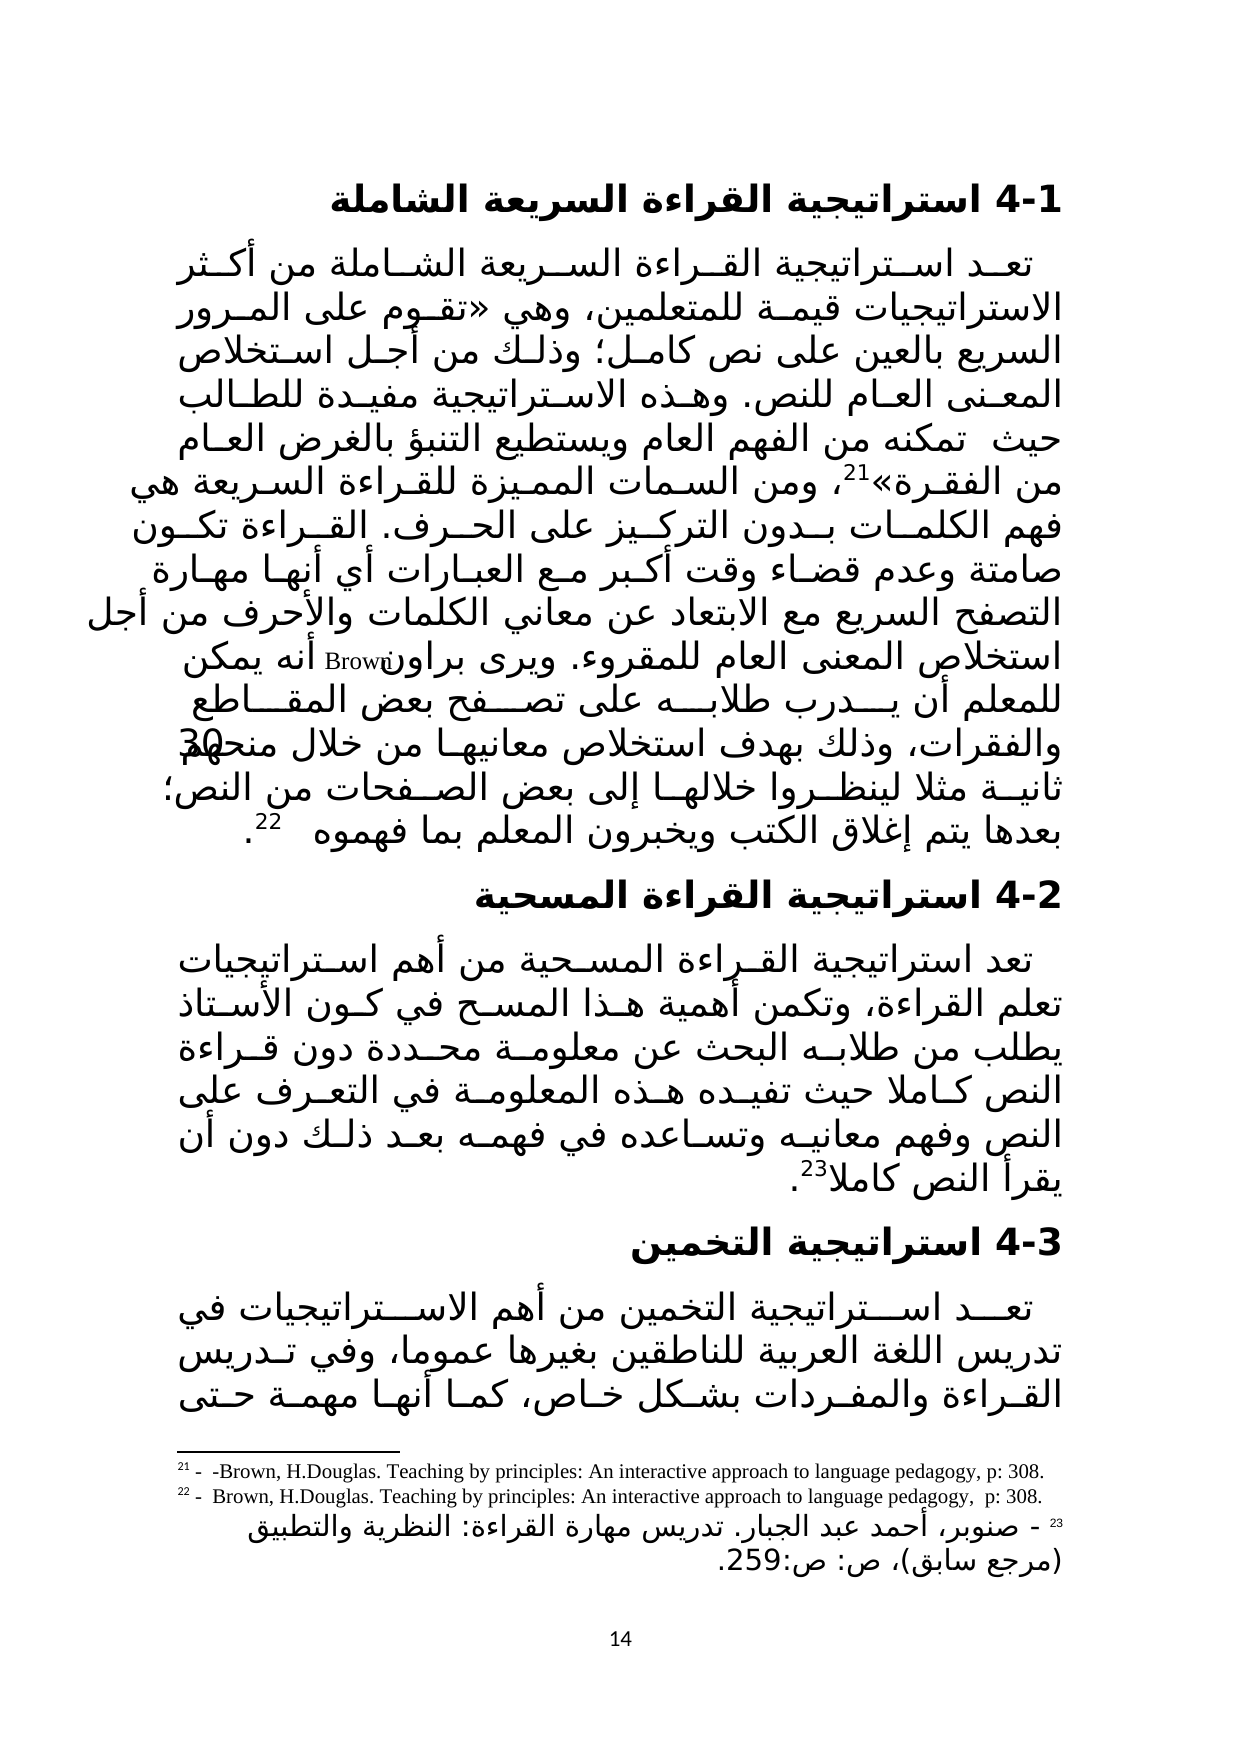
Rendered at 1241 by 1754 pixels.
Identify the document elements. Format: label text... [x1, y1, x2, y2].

text تعد استراتيجية القراءة السريعة الشاملة من أكثر الاستراتيجيات قيمة للمتعلمين، وهي «تقوم على المرور السريع بالعين على نص كامل؛ وذلك من أجل استخلاص المعنى العام للنص. وهذه الاستراتيجية مفيدة للطالب حيث تمكنه من الفهم العام ويستطيع التنبؤ بالغرض العام من الفقرة»، ومن السمات المميزة للقراءة السريعة هي فهم الكلمات بدون التركيز على الحرف. القراءة تكون صامتة وعدم قضاء وقت أكبر مع العبارات أي أنها مهارة التصفح السريع مع الابتعاد عن معاني الكلمات والأحرف من أجل استخلاص المعنى العام للمقروء. ويرى براون Brown أنه يمكن للمعلم أن يدرب طلابه على تصفح بعض المقاطع والفقرات، وذلك بهدف استخلاص معانيها من خلال منحهم 30 ثانية مثلا لينظروا خلالها إلى بعض الصفحات من النص؛ بعدها يتم إغلاق الكتب ويخبرون المعلم بما فهموه. [177, 242, 1063, 853]
text 4-3 استراتيجية التخمين [177, 1221, 1063, 1264]
text تعد استراتيجية القراءة المسحية من أهم استراتيجيات تعلم القراءة، وتكمن أهمية هذا المسح في كون الأستاذ يطلب من طلابه البحث عن معلومة محددة دون قراءة النص كاملا حيث تفيده هذه المعلومة في التعرف على النص وفهم معانيه وتساعده في فهمه بعد ذلك دون أن يقرأ النص كاملا. [177, 938, 1063, 1200]
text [177, 1285, 1063, 1416]
text 4-1 استراتيجية القراءة السريعة الشاملة [177, 177, 1063, 221]
text 4-2 استراتيجية القراءة المسحية [177, 873, 1063, 917]
